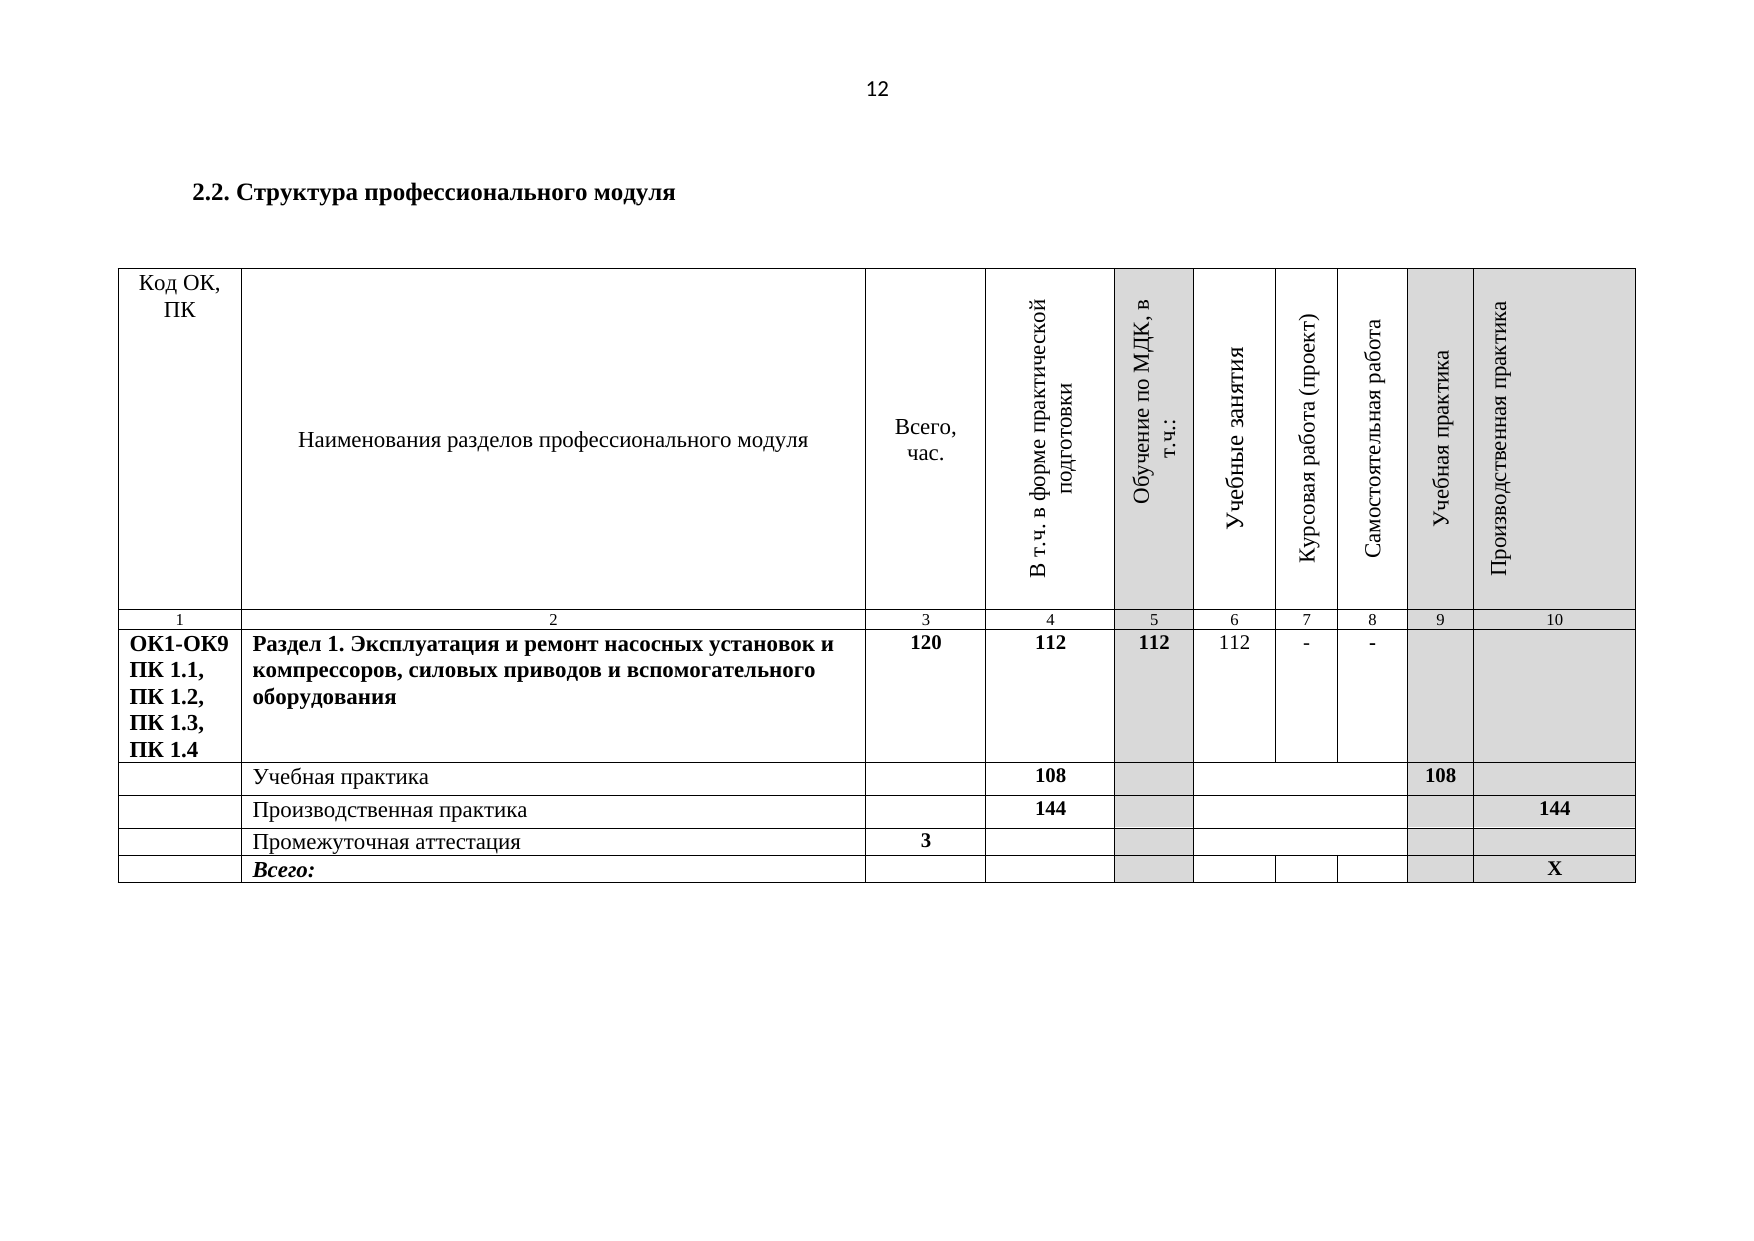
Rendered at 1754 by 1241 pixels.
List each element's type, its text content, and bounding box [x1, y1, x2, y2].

table_cell [1115, 856, 1193, 882]
table_cell [986, 856, 1114, 882]
table_cell 5 [1115, 610, 1193, 629]
table_header Всего, час. [866, 269, 985, 609]
table_cell [1408, 856, 1473, 882]
table_header В т.ч. в форме практической подготовки [986, 269, 1114, 609]
table_cell [1194, 796, 1407, 827]
table_cell [866, 796, 985, 827]
table_cell [1194, 856, 1275, 882]
table_cell - [1338, 630, 1407, 762]
table_cell [119, 796, 241, 827]
table_cell Всего: [242, 856, 865, 882]
table_cell [866, 763, 985, 795]
table_cell 4 [986, 610, 1114, 629]
table_cell 112 [986, 630, 1114, 762]
table_header Учебная практика [1408, 269, 1473, 609]
table_header Производственная практика [1474, 269, 1635, 609]
table_cell 6 [1194, 610, 1275, 629]
table_cell ОК1-ОК9 ПК 1.1, ПК 1.2, ПК 1.3, ПК 1.4 [119, 630, 241, 762]
table_header Самостоятельная работа [1338, 269, 1407, 609]
table_cell [1474, 630, 1635, 762]
table_cell Раздел 1. Эксплуатация и ремонт насосных установок и компрессоров, силовых приводов и вспомогательного оборудования [242, 630, 865, 762]
text 2.2. Структура профессионального модуля [118, 177, 1636, 206]
table_cell 144 [986, 796, 1114, 827]
table_cell [119, 856, 241, 882]
table_cell [1194, 829, 1407, 855]
table_cell 120 [866, 630, 985, 762]
table_cell Производственная практика [242, 796, 865, 827]
table_header Курсовая работа (проект) [1276, 269, 1337, 609]
table_cell [1408, 829, 1473, 855]
table_cell [1276, 856, 1337, 882]
table_cell [1408, 630, 1473, 762]
table_header Код ОК, ПК [119, 269, 241, 609]
table_cell [1408, 796, 1473, 827]
table_cell 108 [1408, 763, 1473, 795]
table_cell [1115, 829, 1193, 855]
table_cell Промежуточная аттестация [242, 829, 865, 855]
table_cell - [1276, 630, 1337, 762]
table_cell [119, 763, 241, 795]
table_cell 3 [866, 610, 985, 629]
table_cell [119, 829, 241, 855]
table_cell 2 [242, 610, 865, 629]
table_cell Х [1474, 856, 1635, 882]
table_cell [1338, 856, 1407, 882]
table_cell Учебная практика [242, 763, 865, 795]
table_cell 112 [1115, 630, 1193, 762]
table_cell 8 [1338, 610, 1407, 629]
table_cell [1115, 796, 1193, 827]
table_cell [986, 829, 1114, 855]
table_cell 108 [986, 763, 1114, 795]
table_cell [1474, 763, 1635, 795]
table_cell [1194, 763, 1407, 795]
table_cell 7 [1276, 610, 1337, 629]
table_header Наименования разделов профессионального модуля [242, 269, 865, 609]
table_cell [1474, 829, 1635, 855]
table_cell 112 [1194, 630, 1275, 762]
table_header Обучение по МДК, в т.ч.: [1115, 269, 1193, 609]
table_cell [866, 856, 985, 882]
table_cell 3 [866, 829, 985, 855]
table_cell 9 [1408, 610, 1473, 629]
table_cell 144 [1474, 796, 1635, 827]
table_cell 10 [1474, 610, 1635, 629]
table_header Учебные занятия [1194, 269, 1275, 609]
table_cell 1 [119, 610, 241, 629]
table_cell [1115, 763, 1193, 795]
